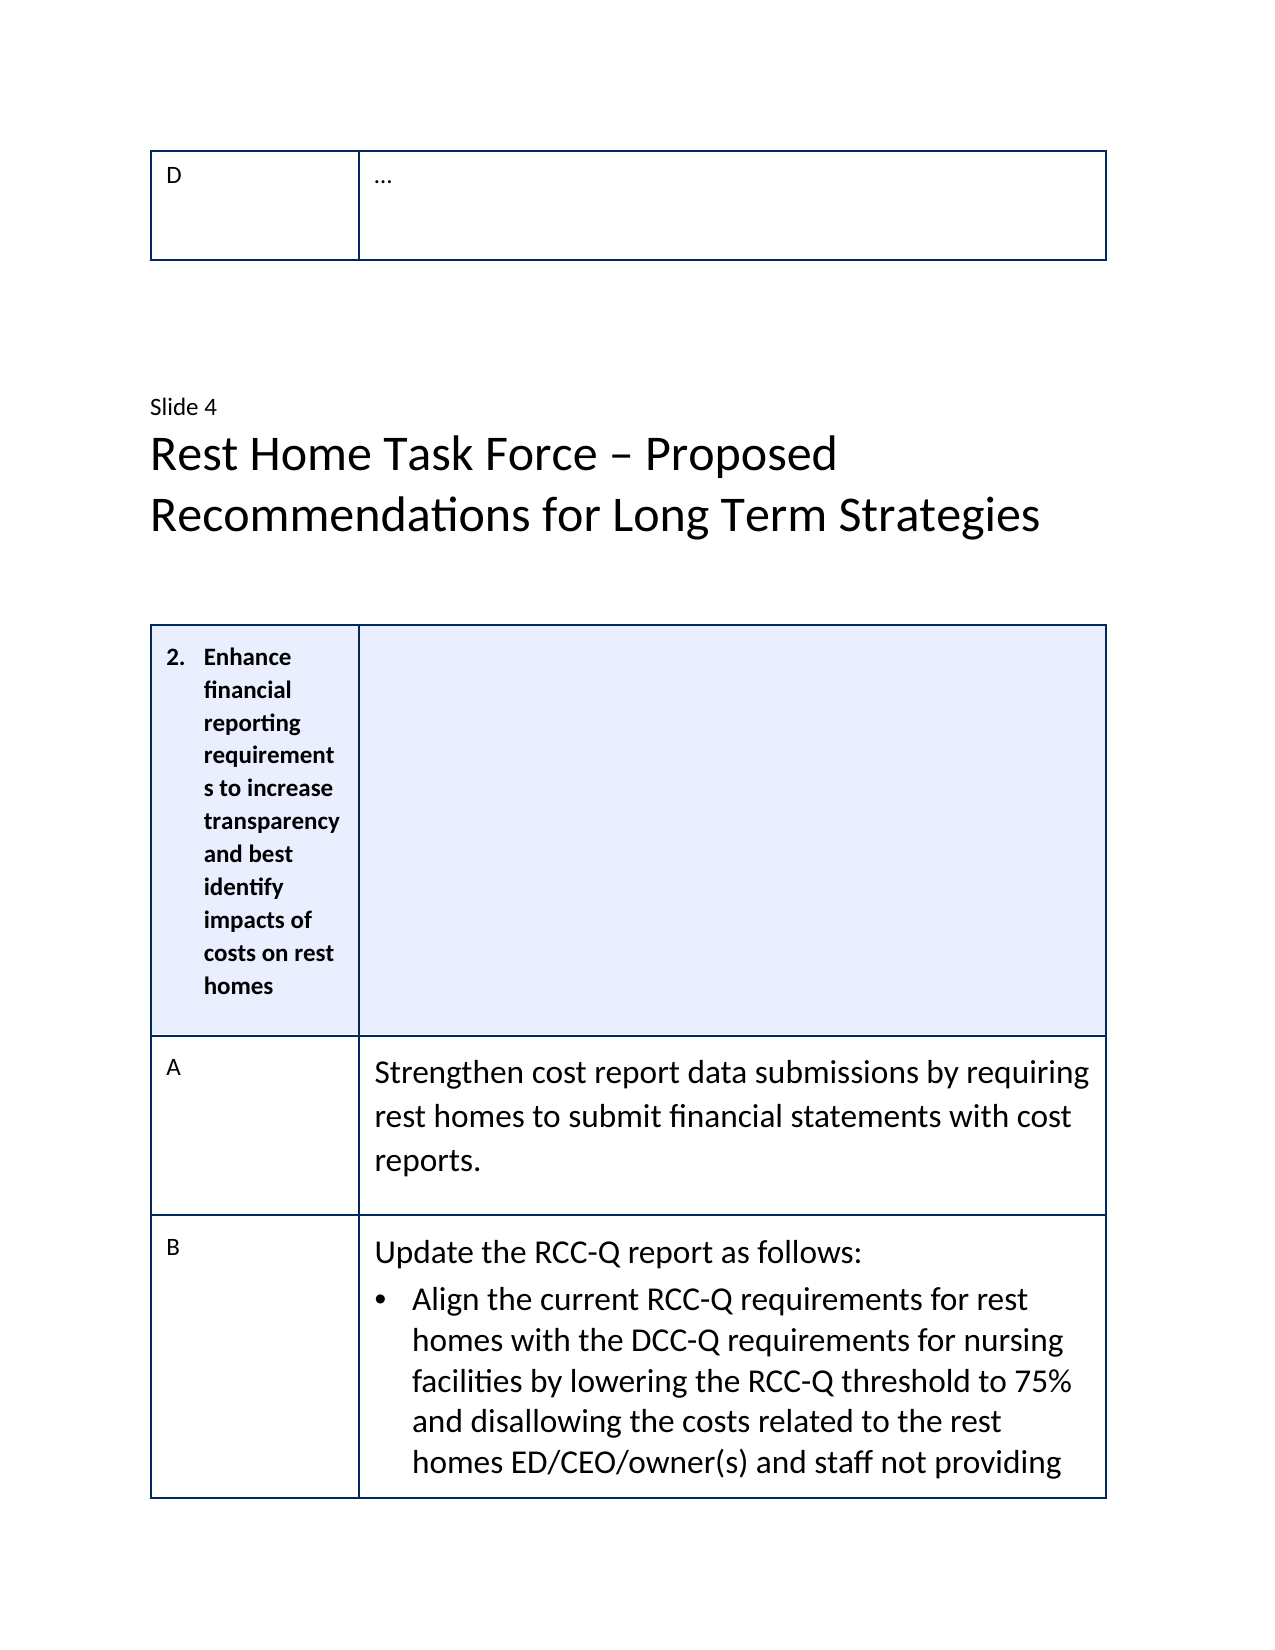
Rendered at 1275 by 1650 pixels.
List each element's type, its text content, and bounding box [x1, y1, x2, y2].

table_cell D [152, 152, 358, 259]
table_cell Strengthen cost report data submissions by requiring rest homes to submit financial statements with cost reports. [360, 1037, 1105, 1214]
table_cell B [152, 1216, 358, 1497]
table_header Enhance financial reporting requirements to increase transparency and best identify impacts of costs on rest homes [152, 626, 358, 1034]
table_cell … [360, 152, 1105, 259]
text Slide 4 [150, 391, 1125, 422]
table_cell A [152, 1037, 358, 1214]
table_header [360, 626, 1105, 1034]
subtitle Rest Home Task Force – Proposed Recommendations for Long Term Strategies [150, 422, 1125, 544]
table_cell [360, 1216, 1105, 1497]
